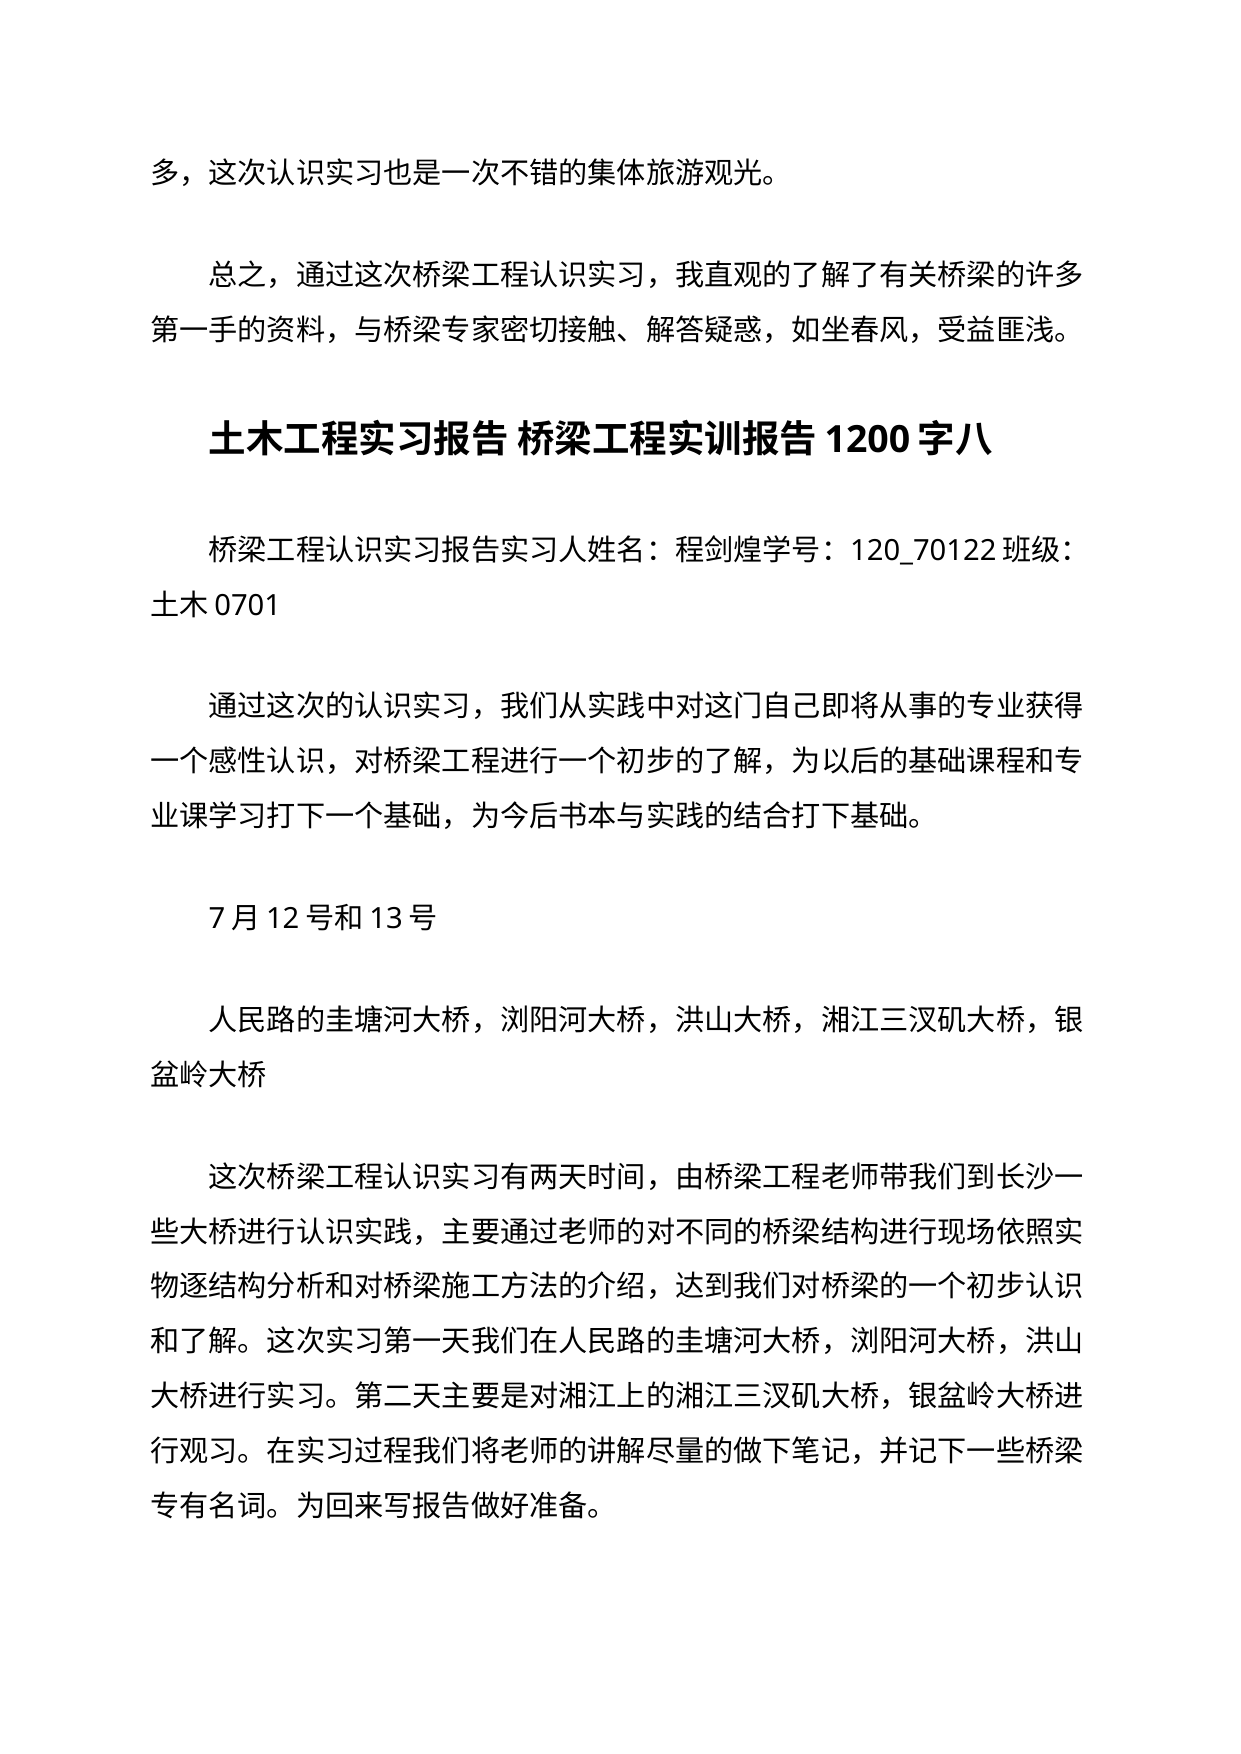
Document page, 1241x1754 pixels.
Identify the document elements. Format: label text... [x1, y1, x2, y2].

text 通过这次的认识实习，我们从实践中对这门自己即将从事的专业获得一个感性认识，对桥梁工程进行一个初步的了解，为以后的基础课程和专业课学习打下一个基础，为今后书本与实践的结合打下基础。 [150, 683, 1090, 835]
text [150, 150, 1090, 192]
text 人民路的圭塘河大桥，浏阳河大桥，洪山大桥，湘江三汊矶大桥，银盆岭大桥 [150, 997, 1090, 1094]
text 总之，通过这次桥梁工程认识实习，我直观的了解了有关桥梁的许多第一手的资料，与桥梁专家密切接触、解答疑惑，如坐春风，受益匪浅。 [150, 252, 1090, 349]
text 这次桥梁工程认识实习有两天时间，由桥梁工程老师带我们到长沙一些大桥进行认识实践，主要通过老师的对不同的桥梁结构进行现场依照实物逐结构分析和对桥梁施工方法的介绍，达到我们对桥梁的一个初步认识和了解。这次实习第一天我们在人民路的圭塘河大桥，浏阳河大桥，洪山大桥进行实习。第二天主要是对湘江上的湘江三汊矶大桥，银盆岭大桥进行观习。在实习过程我们将老师的讲解尽量的做下笔记，并记下一些桥梁专有名词。为回来写报告做好准备。 [150, 1153, 1090, 1525]
text 7月12号和13号 [150, 894, 1090, 937]
text 土木工程实习报告 桥梁工程实训报告1200字八 [150, 408, 1090, 463]
text 桥梁工程认识实习报告实习人姓名：程剑煌学号：120_70122班级：土木0701 [150, 526, 1090, 623]
